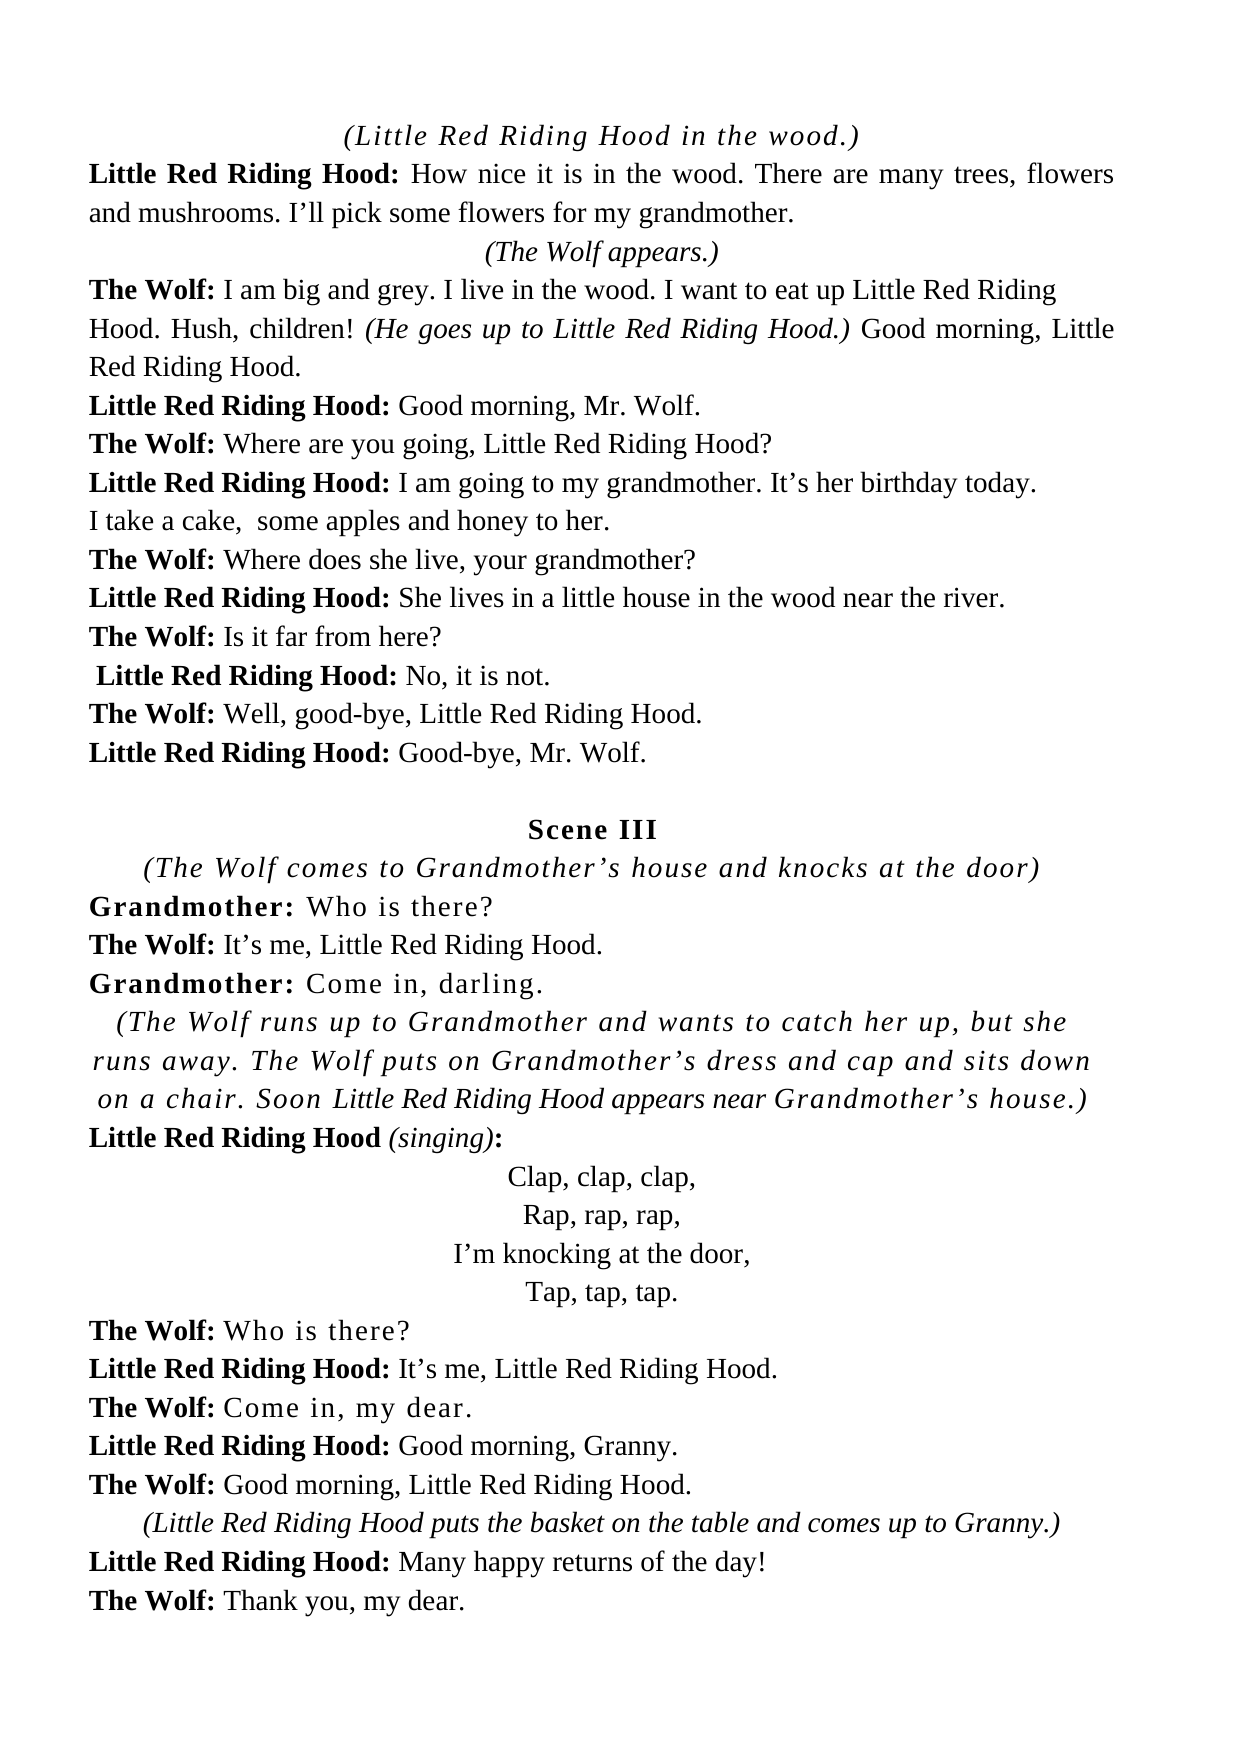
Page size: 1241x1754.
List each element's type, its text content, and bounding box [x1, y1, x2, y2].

text The Wolf: Is it far from here? [88, 619, 1115, 653]
text Little Red Riding Hood: How nice it is in the wood. There are many trees, flowers and mushrooms. I’ll pick some flowers for my grandmother. [88, 157, 1115, 229]
text The Wolf: Good morning, Little Red Riding Hood. [88, 1467, 1115, 1501]
text Hood. Hush, children! (He goes up to Little Red Riding Hood.) Good morning, Little Red Riding Hood. [88, 311, 1115, 383]
text The Wolf: Thank you, my dear. [88, 1583, 1115, 1616]
text The Wolf: It’s me, Little Red Riding Hood. [88, 927, 1096, 961]
text (The Wolf comes to Grandmother’s house and knocks at the door) [88, 850, 1096, 884]
text Little Red Riding Hood (singing): [88, 1120, 1115, 1154]
text (The Wolf appears.) [88, 234, 1115, 267]
text (Little Red Riding Hood puts the basket on the table and comes up to Granny.) [88, 1506, 1115, 1539]
text Little Red Riding Hood: I am going to my grandmother. It’s her birthday today. [88, 465, 1115, 498]
text Scene III [88, 812, 1096, 845]
text The Wolf: Who is there? [88, 1313, 1115, 1346]
text Tap, tap, tap. [88, 1274, 1115, 1308]
text Clap, clap, clap, [88, 1159, 1115, 1192]
text Little Red Riding Hood: No, it is not. [88, 658, 1115, 691]
text Little Red Riding Hood: She lives in a little house in the wood near the river. [88, 581, 1115, 614]
text The Wolf: Come in, my dear. [88, 1390, 1115, 1423]
text The Wolf: I am big and grey. I live in the wood. I want to eat up Little Red Riding [88, 272, 1115, 306]
text Little Red Riding Hood: Good morning, Mr. Wolf. [88, 388, 1115, 421]
text Little Red Riding Hood: Good-bye, Mr. Wolf. [88, 735, 1115, 768]
text (Little Red Riding Hood in the wood.) [88, 118, 1115, 152]
text I’m knocking at the door, [88, 1236, 1115, 1269]
text Little Red Riding Hood: Many happy returns of the day! [88, 1544, 1115, 1578]
text Little Red Riding Hood: It’s me, Little Red Riding Hood. [88, 1351, 1115, 1385]
text (The Wolf runs up to Grandmother and wants to catch her up, but she runs away. The Wolf puts on Grandmother’s dress and cap and sits down on a chair. Soon Little Red Riding Hood appears near Grandmother’s house.) [88, 1004, 1096, 1115]
text The Wolf: Well, good-bye, Little Red Riding Hood. [88, 696, 1115, 730]
text Little Red Riding Hood: Good morning, Granny. [88, 1428, 1115, 1462]
text Grandmother: Who is there? [88, 889, 1096, 922]
text The Wolf: Where does she live, your grandmother? [88, 542, 1115, 576]
text The Wolf: Where are you going, Little Red Riding Hood? [88, 426, 1115, 460]
text Grandmother: Come in, darling. [88, 966, 1096, 999]
text I take a cake, some apples and honey to her. [88, 503, 1115, 537]
text Rap, rap, rap, [88, 1197, 1115, 1231]
